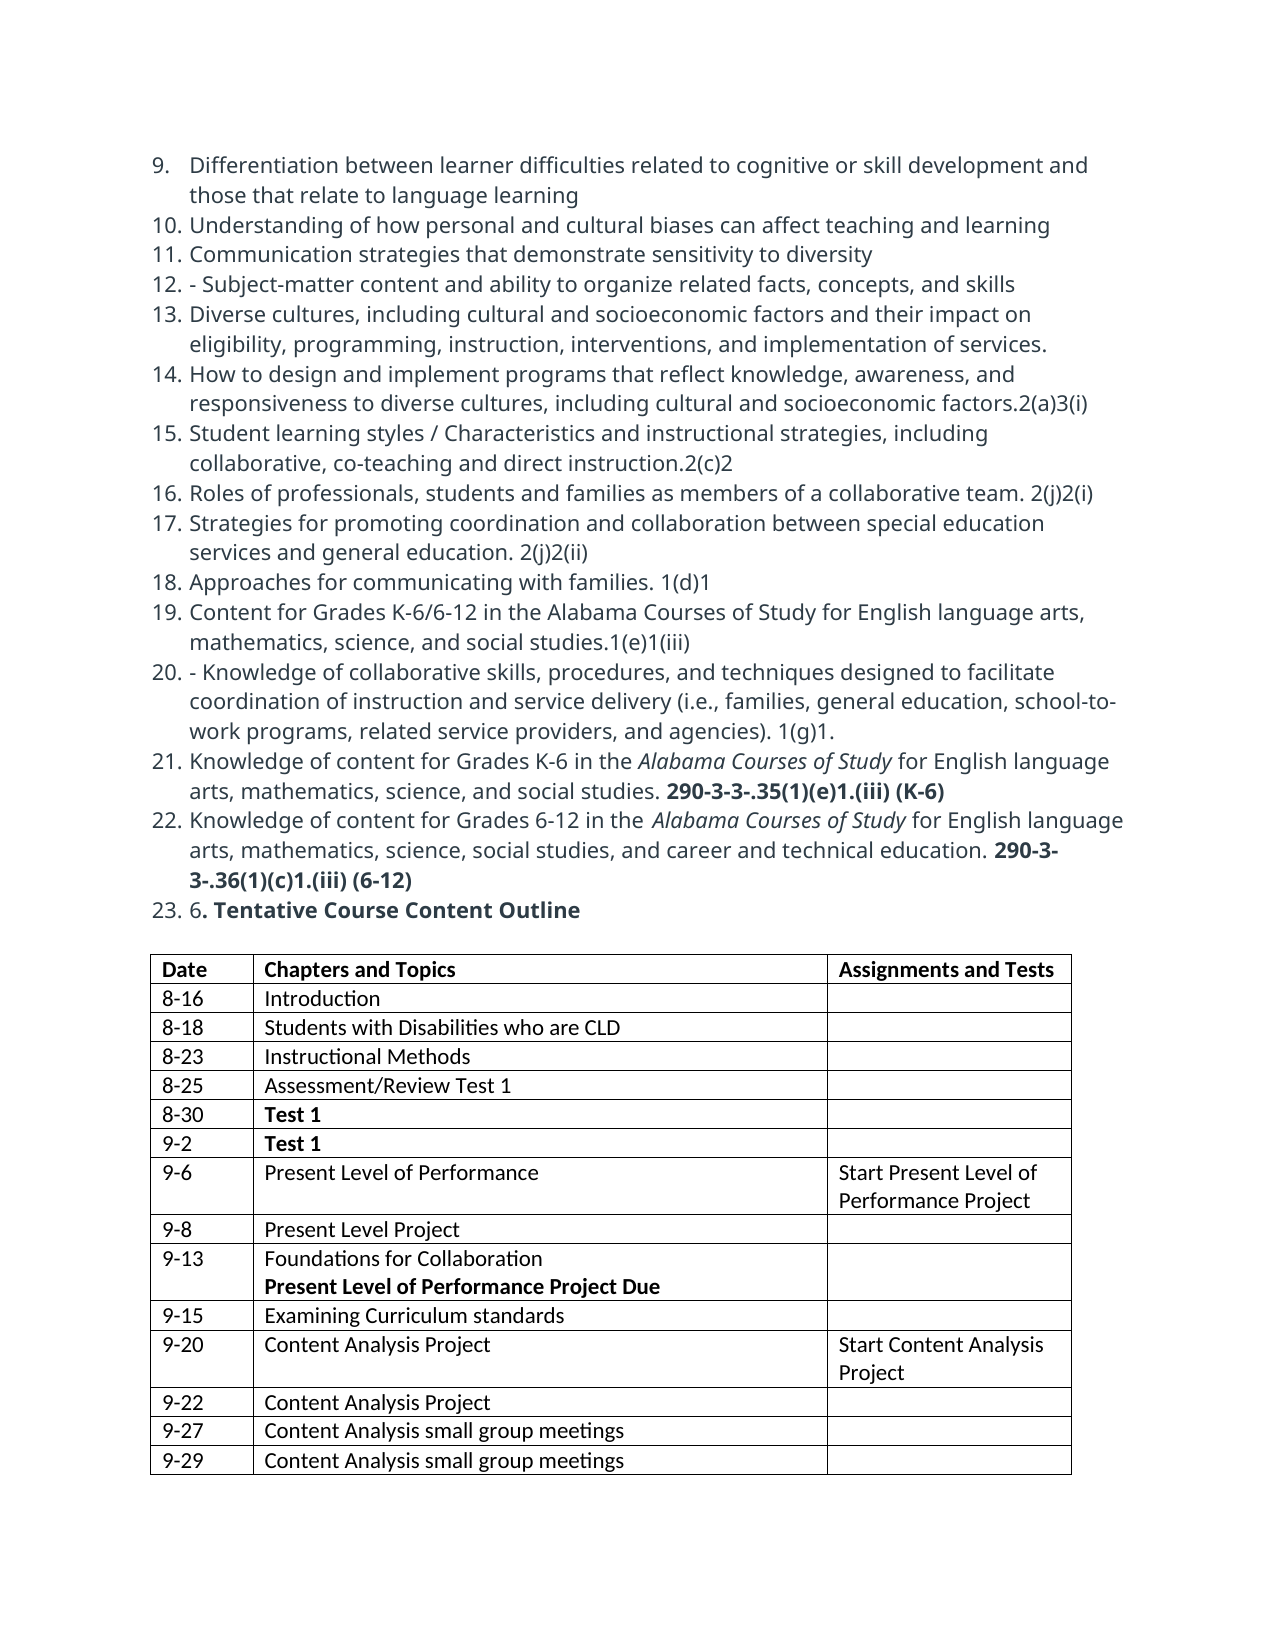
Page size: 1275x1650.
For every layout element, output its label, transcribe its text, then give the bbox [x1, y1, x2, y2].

list Approaches for communicating with families. 1(d)1 [152, 567, 1125, 597]
list Knowledge of content for Grades 6-12 in the Alabama Courses of Study for English language arts, mathematics, science, social studies, and career and technical education. 290-3-3-.36(1)(c)1.(iii) (6-12) [152, 805, 1125, 895]
table_cell Content Analysis small group meetings [254, 1417, 827, 1445]
table_cell Assessment/Review Test 1 [254, 1071, 827, 1099]
table_cell 8-30 [151, 1100, 253, 1128]
list Differentiation between learner difficulties related to cognitive or skill development and those that relate to language learning [152, 150, 1125, 209]
list Understanding of how personal and cultural biases can affect teaching and learning [152, 209, 1125, 239]
table_cell [828, 1417, 1071, 1445]
table_cell Present Level Project [254, 1215, 827, 1243]
table_cell Test 1 [254, 1129, 827, 1157]
list Communication strategies that demonstrate sensitivity to diversity [152, 239, 1125, 269]
table_cell [828, 1100, 1071, 1128]
table_cell 9-2 [151, 1129, 253, 1157]
list Content for Grades K-6/6-12 in the Alabama Courses of Study for English language arts, mathematics, science, and social studies.1(e)1(iii) [152, 597, 1125, 656]
list - Knowledge of collaborative skills, procedures, and techniques designed to facilitate coordination of instruction and service delivery (i.e., families, general education, school-to-work programs, related service providers, and agencies). 1(g)1. [152, 656, 1125, 746]
table_cell 9-29 [151, 1446, 253, 1474]
list - Subject-matter content and ability to organize related facts, concepts, and skills [152, 269, 1125, 299]
table_cell Introduction [254, 984, 827, 1012]
table_cell Start Content Analysis Project [828, 1331, 1071, 1387]
table_cell 9-6 [151, 1158, 253, 1214]
table_cell Start Present Level of Performance Project [828, 1158, 1071, 1214]
table_cell [828, 1388, 1071, 1416]
table_cell [828, 1071, 1071, 1099]
list How to design and implement programs that reflect knowledge, awareness, and responsiveness to diverse cultures, including cultural and socioeconomic factors.2(a)3(i) [152, 358, 1125, 418]
table_cell Instructional Methods [254, 1042, 827, 1070]
table_cell [828, 1301, 1071, 1329]
table_cell Content Analysis Project [254, 1388, 827, 1416]
list Strategies for promoting coordination and collaboration between special education services and general education. 2(j)2(ii) [152, 507, 1125, 567]
table_cell 9-22 [151, 1388, 253, 1416]
table_cell Content Analysis small group meetings [254, 1446, 827, 1474]
table_cell Examining Curriculum standards [254, 1301, 827, 1329]
table_cell 8-18 [151, 1013, 253, 1041]
table_cell [828, 1042, 1071, 1070]
list Diverse cultures, including cultural and socioeconomic factors and their impact on eligibility, programming, instruction, interventions, and implementation of services. [152, 299, 1125, 358]
table_cell [828, 1244, 1071, 1300]
table_cell 9-8 [151, 1215, 253, 1243]
list Student learning styles / Characteristics and instructional strategies, including collaborative, co-teaching and direct instruction.2(c)2 [152, 418, 1125, 478]
table_header Date [151, 955, 253, 983]
table_cell [828, 1446, 1071, 1474]
list 6. Tentative Course Content Outline [152, 895, 1125, 924]
table_cell 8-16 [151, 984, 253, 1012]
list Roles of professionals, students and families as members of a collaborative team. 2(j)2(i) [152, 478, 1125, 507]
table_cell [828, 1215, 1071, 1243]
table_cell 9-15 [151, 1301, 253, 1329]
table_cell [828, 1013, 1071, 1041]
table_header Assignments and Tests [828, 955, 1071, 983]
table_cell 9-20 [151, 1331, 253, 1387]
table_cell 8-25 [151, 1071, 253, 1099]
table_header Chapters and Topics [254, 955, 827, 983]
list Knowledge of content for Grades K-6 in the Alabama Courses of Study for English language arts, mathematics, science, and social studies. 290-3-3-.35(1)(e)1.(iii) (K-6) [152, 746, 1125, 805]
table_cell [828, 984, 1071, 1012]
table_cell Test 1 [254, 1100, 827, 1128]
table_cell 9-13 [151, 1244, 253, 1300]
table_cell Content Analysis Project [254, 1331, 827, 1387]
table_cell Foundations for Collaboration Present Level of Performance Project Due [254, 1244, 827, 1300]
table_cell [828, 1129, 1071, 1157]
table_cell 9-27 [151, 1417, 253, 1445]
table_cell Present Level of Performance [254, 1158, 827, 1214]
table_cell Students with Disabilities who are CLD [254, 1013, 827, 1041]
table_cell 8-23 [151, 1042, 253, 1070]
